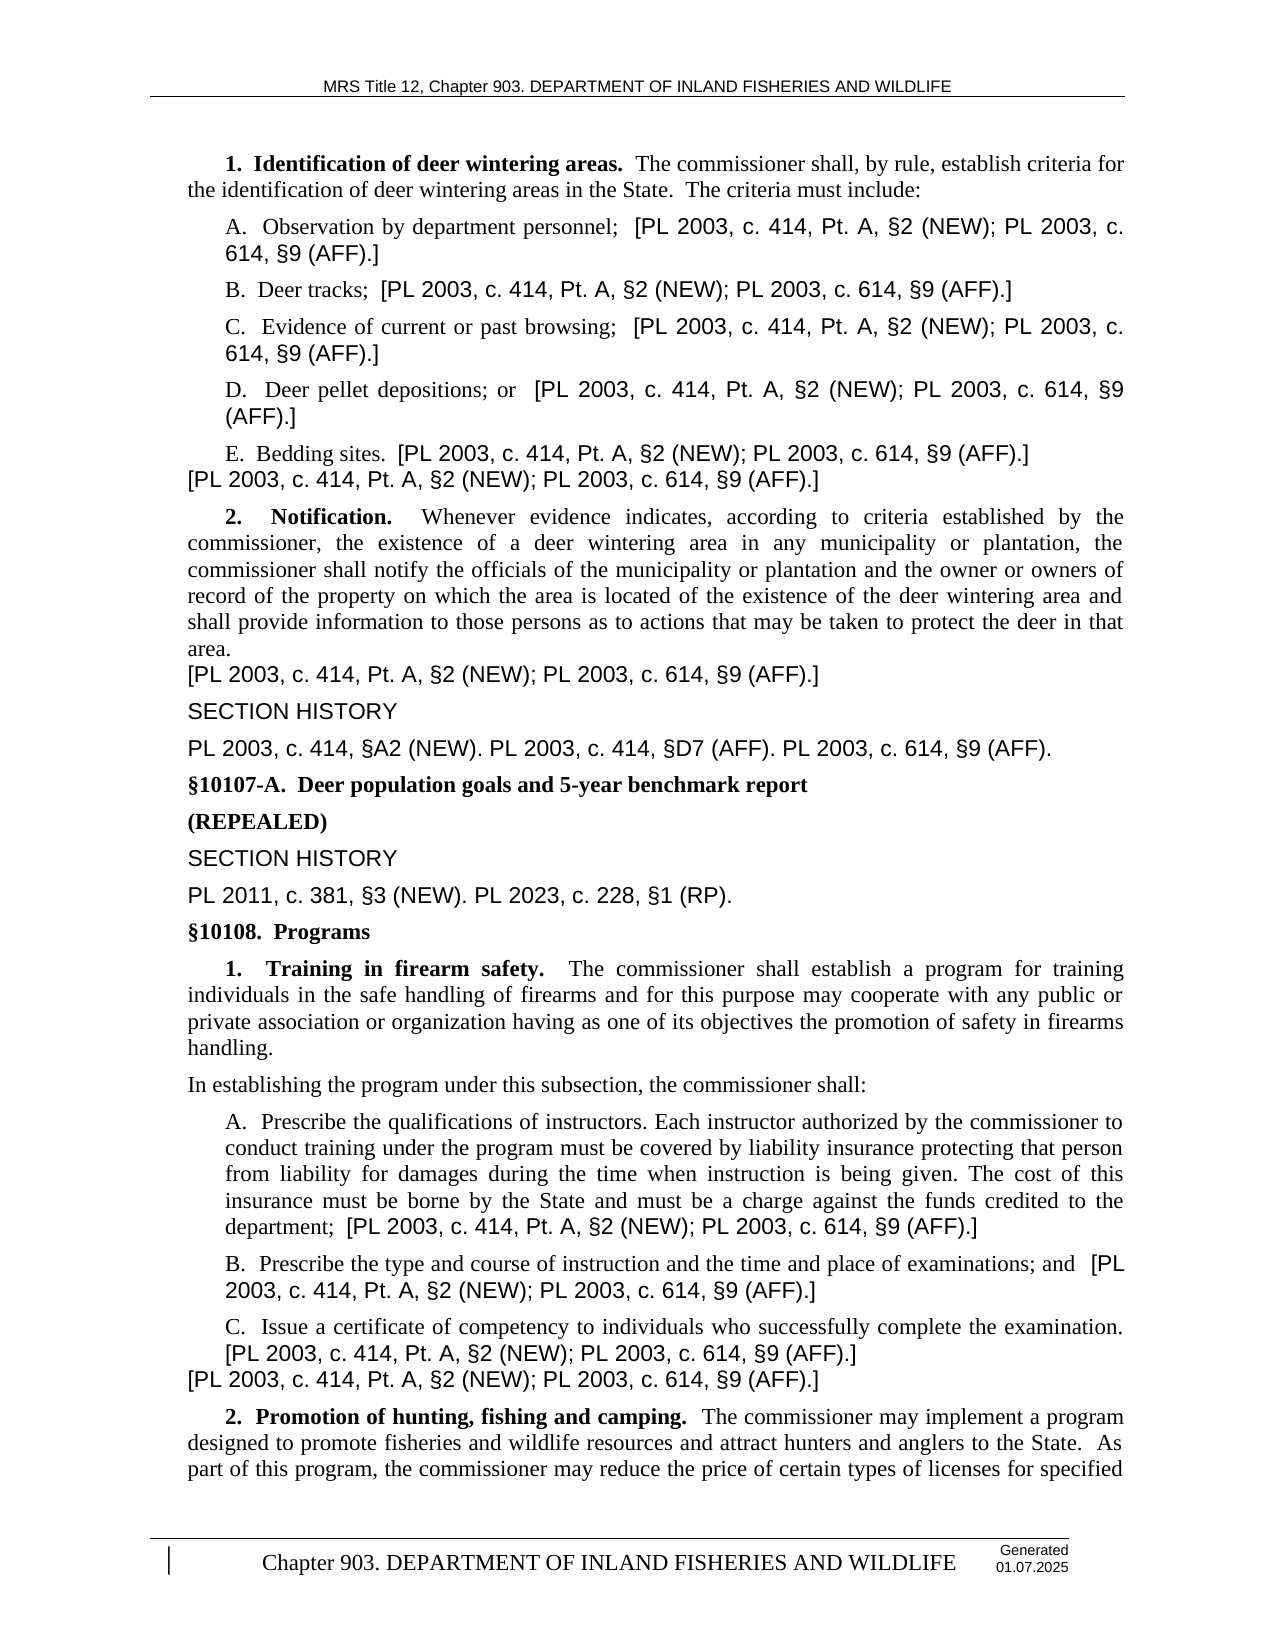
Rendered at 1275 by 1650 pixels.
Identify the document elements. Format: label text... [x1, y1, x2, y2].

text §10107-A. Deer population goals and 5-year benchmark report [187, 771, 1125, 798]
text E. Bedding sites. [PL 2003, c. 414, Pt. A, §2 (NEW); PL 2003, c. 614, §9 (AFF).] [225, 440, 1125, 466]
text 1. Training in firearm safety. The commissioner shall establish a program for training individuals in the safe handling of firearms and for this purpose may cooperate with any public or private association or organization having as one of its objectives the promotion of safety in firearms handling. [187, 955, 1125, 1061]
text §10108. Programs [187, 918, 1125, 945]
text (REPEALED) [187, 808, 1125, 834]
text A. Prescribe the qualifications of instructors. Each instructor authorized by the commissioner to conduct training under the program must be covered by liability insurance protecting that person from liability for damages during the time when instruction is being given. The cost of this insurance must be borne by the State and must be a charge against the funds credited to the department; [PL 2003, c. 414, Pt. A, §2 (NEW); PL 2003, c. 614, §9 (AFF).] [225, 1108, 1125, 1240]
text C. Evidence of current or past browsing; [PL 2003, c. 414, Pt. A, §2 (NEW); PL 2003, c. 614, §9 (AFF).] [225, 313, 1125, 366]
text A. Observation by department personnel; [PL 2003, c. 414, Pt. A, §2 (NEW); PL 2003, c. 614, §9 (AFF).] [225, 213, 1125, 266]
text SECTION HISTORY [187, 845, 1125, 871]
text PL 2011, c. 381, §3 (NEW). PL 2023, c. 228, §1 (RP). [187, 882, 1125, 908]
text SECTION HISTORY [187, 698, 1125, 724]
text PL 2003, c. 414, §A2 (NEW). PL 2003, c. 414, §D7 (AFF). PL 2003, c. 614, §9 (AFF). [187, 734, 1125, 761]
text D. Deer pellet depositions; or [PL 2003, c. 414, Pt. A, §2 (NEW); PL 2003, c. 614, §9 (AFF).] [225, 376, 1125, 429]
text 2. Notification. Whenever evidence indicates, according to criteria established by the commissioner, the existence of a deer wintering area in any municipality or plantation, the commissioner shall notify the officials of the municipality or plantation and the owner or owners of record of the property on which the area is located of the existence of the deer wintering area and shall provide information to those persons as to actions that may be taken to protect the deer in that area. [187, 503, 1125, 661]
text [187, 1403, 1125, 1482]
text [PL 2003, c. 414, Pt. A, §2 (NEW); PL 2003, c. 614, §9 (AFF).] [187, 1366, 1125, 1392]
text 1. Identification of deer wintering areas. The commissioner shall, by rule, establish criteria for the identification of deer wintering areas in the State. The criteria must include: [187, 150, 1125, 203]
text [PL 2003, c. 414, Pt. A, §2 (NEW); PL 2003, c. 614, §9 (AFF).] [187, 661, 1125, 687]
text B. Deer tracks; [PL 2003, c. 414, Pt. A, §2 (NEW); PL 2003, c. 614, §9 (AFF).] [225, 276, 1125, 303]
text In establishing the program under this subsection, the commissioner shall: [187, 1071, 1125, 1097]
text C. Issue a certificate of competency to individuals who successfully complete the examination. [PL 2003, c. 414, Pt. A, §2 (NEW); PL 2003, c. 614, §9 (AFF).] [225, 1313, 1125, 1366]
text B. Prescribe the type and course of instruction and the time and place of examinations; and [PL 2003, c. 414, Pt. A, §2 (NEW); PL 2003, c. 614, §9 (AFF).] [225, 1250, 1125, 1303]
text [PL 2003, c. 414, Pt. A, §2 (NEW); PL 2003, c. 614, §9 (AFF).] [187, 466, 1125, 492]
